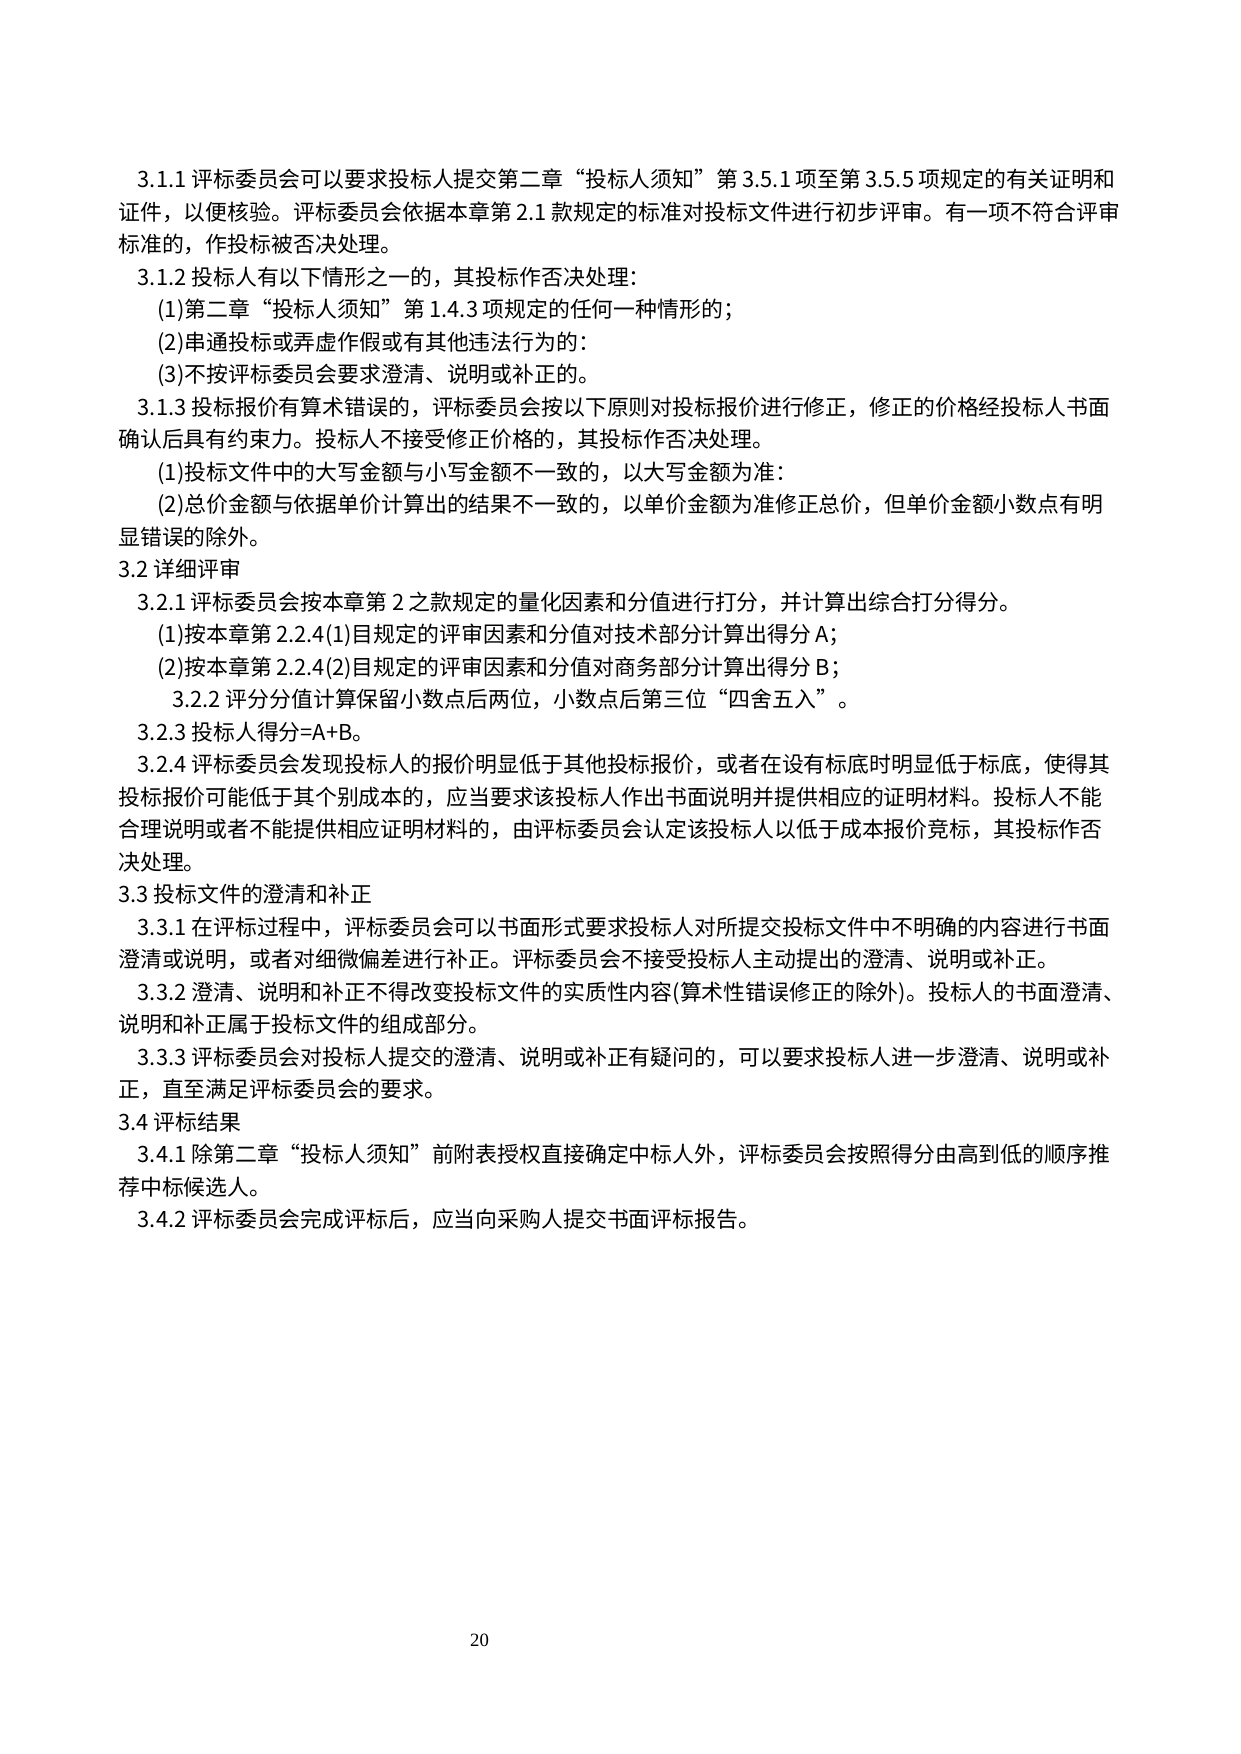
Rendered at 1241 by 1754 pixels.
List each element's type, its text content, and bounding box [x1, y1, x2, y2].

text 3.3 投标文件的澄清和补正 [118, 877, 1122, 909]
text (2)串通投标或弄虚作假或有其他违法行为的： [118, 324, 1122, 357]
text 3.4.2 评标委员会完成评标后，应当向采购人提交书面评标报告。 [118, 1202, 1122, 1234]
text (2)总价金额与依据单价计算出的结果不一致的，以单价金额为准修正总价，但单价金额小数点有明显错误的除外。 [118, 487, 1122, 552]
text (1)投标文件中的大写金额与小写金额不一致的，以大写金额为准： [118, 454, 1122, 487]
text 3.1.3 投标报价有算术错误的，评标委员会按以下原则对投标报价进行修正，修正的价格经投标人书面确认后具有约束力。投标人不接受修正价格的，其投标作否决处理。 [118, 389, 1122, 454]
text (1)第二章“投标人须知”第1.4.3项规定的任何一种情形的； [118, 292, 1122, 324]
text 3.2 详细评审 [118, 552, 1122, 584]
text 3.2.3 投标人得分=A+B。 [118, 714, 1122, 747]
text 3.4 评标结果 [118, 1104, 1122, 1137]
text 3.2.2 评分分值计算保留小数点后两位，小数点后第三位“四舍五入”。 [118, 682, 1122, 714]
text (3)不按评标委员会要求澄清、说明或补正的。 [118, 357, 1122, 389]
text 3.4.1 除第二章“投标人须知”前附表授权直接确定中标人外，评标委员会按照得分由高到低的顺序推荐中标候选人。 [118, 1137, 1122, 1202]
text (2)按本章第2.2.4(2)目规定的评审因素和分值对商务部分计算出得分B； [118, 649, 1122, 682]
text 3.3.3 评标委员会对投标人提交的澄清、说明或补正有疑问的，可以要求投标人进一步澄清、说明或补正，直至满足评标委员会的要求。 [118, 1039, 1122, 1104]
text 3.3.1 在评标过程中，评标委员会可以书面形式要求投标人对所提交投标文件中不明确的内容进行书面澄清或说明，或者对细微偏差进行补正。评标委员会不接受投标人主动提出的澄清、说明或补正。 [118, 909, 1122, 974]
text 3.2.1评标委员会按本章第2之款规定的量化因素和分值进行打分，并计算出综合打分得分。 [118, 584, 1122, 617]
text (1)按本章第2.2.4(1)目规定的评审因素和分值对技术部分计算出得分A； [118, 617, 1122, 649]
text 3.2.4 评标委员会发现投标人的报价明显低于其他投标报价，或者在设有标底时明显低于标底，使得其投标报价可能低于其个别成本的，应当要求该投标人作出书面说明并提供相应的证明材料。投标人不能合理说明或者不能提供相应证明材料的，由评标委员会认定该投标人以低于成本报价竞标，其投标作否决处理。 [118, 747, 1122, 877]
text 3.3.2 澄清、说明和补正不得改变投标文件的实质性内容(算术性错误修正的除外)。投标人的书面澄清、说明和补正属于投标文件的组成部分。 [118, 974, 1122, 1039]
text 3.1.1 评标委员会可以要求投标人提交第二章“投标人须知”第3.5.1项至第3.5.5项规定的有关证明和证件，以便核验。评标委员会依据本章第2.1款规定的标准对投标文件进行初步评审。有一项不符合评审标准的，作投标被否决处理。 [118, 162, 1122, 259]
text 3.1.2 投标人有以下情形之一的，其投标作否决处理： [118, 259, 1122, 292]
